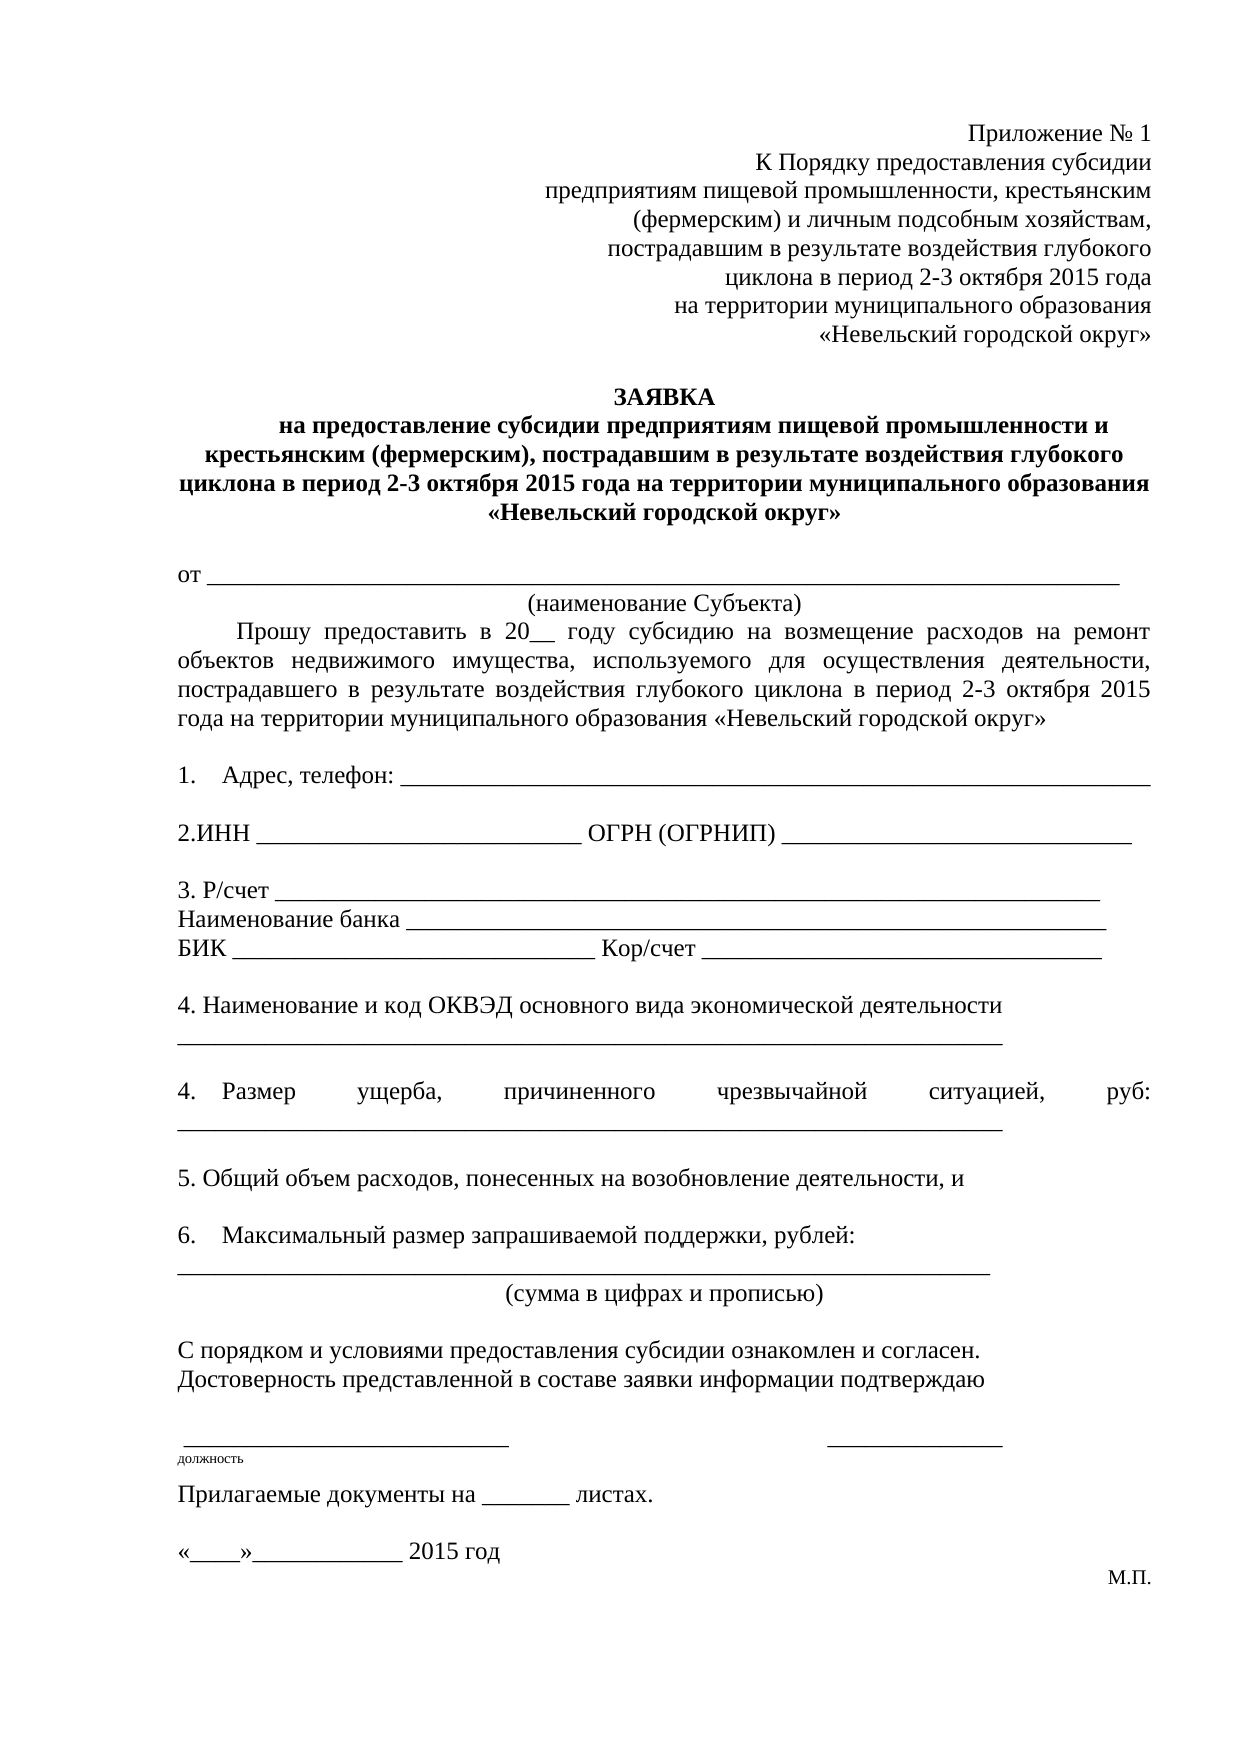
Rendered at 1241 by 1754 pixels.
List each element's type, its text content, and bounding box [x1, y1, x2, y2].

text 1. Адрес, телефон: ____________________________________________________________ [177, 760, 1152, 789]
text Прилагаемые документы на _______ листах. [177, 1479, 1152, 1508]
text С порядком и условиями предоставления субсидии ознакомлен и согласен. [177, 1335, 1152, 1364]
text 5. Общий объем расходов, понесенных на возобновление деятельности, и [177, 1163, 1152, 1191]
text предприятиям пищевой промышленности, крестьянским [177, 176, 1152, 204]
text Достоверность представленной в составе заявки информации подтверждаю [177, 1364, 1152, 1393]
text БИК _____________________________ Кор/счет ________________________________ [177, 933, 1152, 961]
text __________________________ ______________ [177, 1421, 1152, 1450]
text __________________________________________________________________ [177, 1019, 1152, 1048]
text на предоставление субсидии предприятиям пищевой промышленности и крестьянским (фермерским), пострадавшим в результате воздействия глубокого циклона в период 2-3 октября 2015 года на территории муниципального образования «Невельский городской округ» [177, 410, 1152, 525]
text (фермерским) и личным подсобным хозяйствам, [177, 204, 1152, 233]
text 2.ИНН __________________________ ОГРН (ОГРНИП) ____________________________ [177, 818, 1152, 846]
text на территории муниципального образования [177, 291, 1152, 319]
text 6. Максимальный размер запрашиваемой поддержки, рублей: _________________________________________________________________ [177, 1220, 1152, 1278]
text «____»____________ 2015 год [177, 1536, 1152, 1565]
text Приложение № 1 [177, 118, 1152, 147]
text (наименование Субъекта) [177, 588, 1152, 616]
text К Порядку предоставления субсидии [177, 147, 1152, 176]
text от _________________________________________________________________________ [177, 559, 1152, 588]
text пострадавшим в результате воздействия глубокого [177, 233, 1152, 262]
text Прошу предоставить в 20__ году субсидию на возмещение расходов на ремонт объектов недвижимого имущества, используемого для осуществления деятельности, пострадавшего в результате воздействия глубокого циклона в период 2-3 октября 2015 года на территории муниципального образования «Невельский городской округ» [177, 616, 1152, 731]
text должность [177, 1450, 1152, 1479]
text 3. Р/счет __________________________________________________________________ [177, 875, 1152, 904]
text М.П.Приложение №2 [177, 1565, 1152, 1589]
text Наименование банка ________________________________________________________ [177, 904, 1152, 933]
text «Невельский городской округ» [177, 319, 1152, 348]
text 4. Размер ущерба, причиненного чрезвычайной ситуацией, руб: __________________________________________________________________ [177, 1076, 1152, 1134]
text 4. Наименование и код ОКВЭД основного вида экономической деятельности [177, 990, 1152, 1019]
text (сумма в цифрах и прописью) [177, 1278, 1152, 1306]
text ЗАЯВКА [177, 382, 1152, 410]
text циклона в период 2-3 октября 2015 года [177, 262, 1152, 291]
